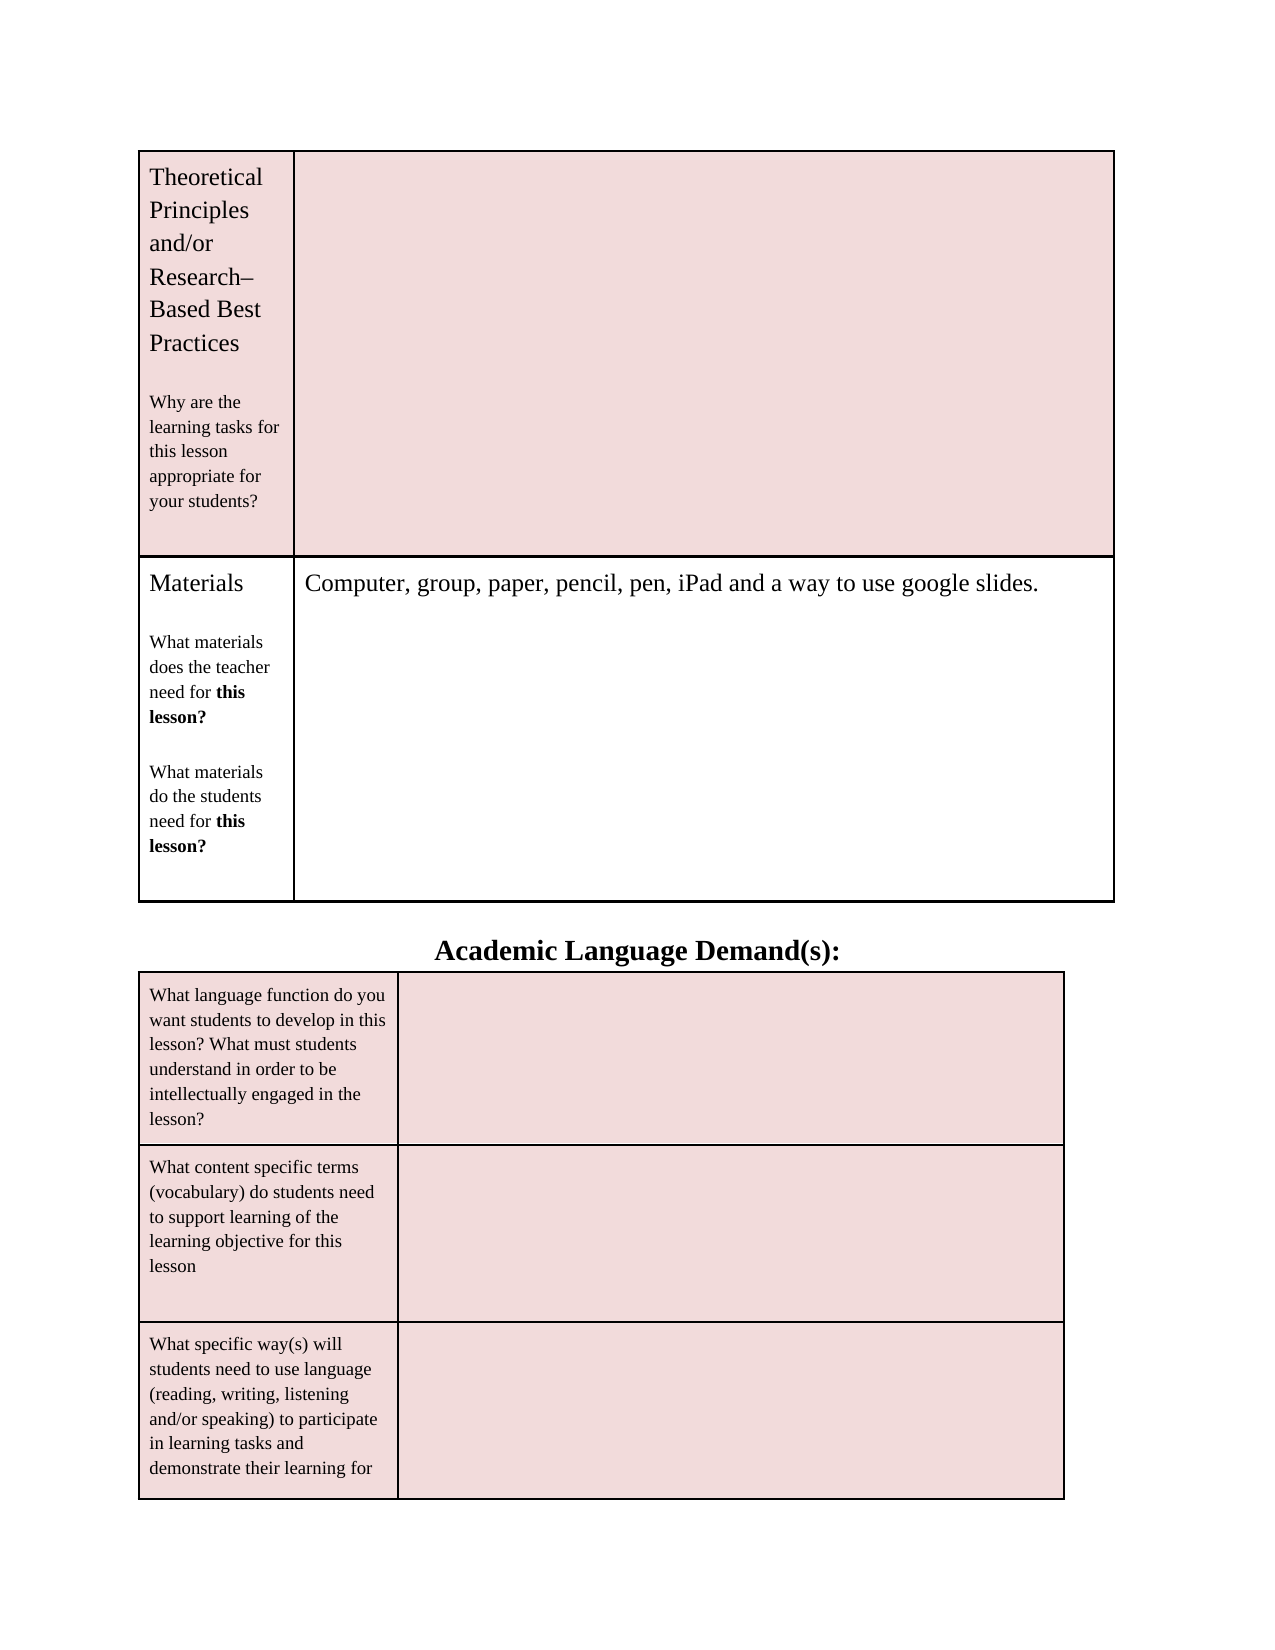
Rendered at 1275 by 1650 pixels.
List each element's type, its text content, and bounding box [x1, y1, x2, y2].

table_cell Materials What materials does the teacher need for this lesson? What materials do the students need for this lesson? [140, 558, 293, 900]
table_cell [295, 152, 1113, 555]
table_cell Computer, group, paper, pencil, pen, iPad and a way to use google slides. [295, 558, 1113, 900]
table_cell Theoretical Principles and/or Research–Based Best Practices Why are the learning tasks for this lesson appropriate for your students? [140, 152, 293, 555]
table_cell What content specific terms (vocabulary) do students need to support learning of the learning objective for this lesson [140, 1146, 397, 1321]
table_header [399, 973, 1063, 1143]
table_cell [140, 1323, 397, 1498]
table_header What language function do you want students to develop in this lesson? What must students understand in order to be intellectually engaged in the lesson? [140, 973, 397, 1143]
table_cell [399, 1323, 1063, 1498]
table_cell [399, 1146, 1063, 1321]
text Academic Language Demand(s): [150, 933, 1125, 966]
